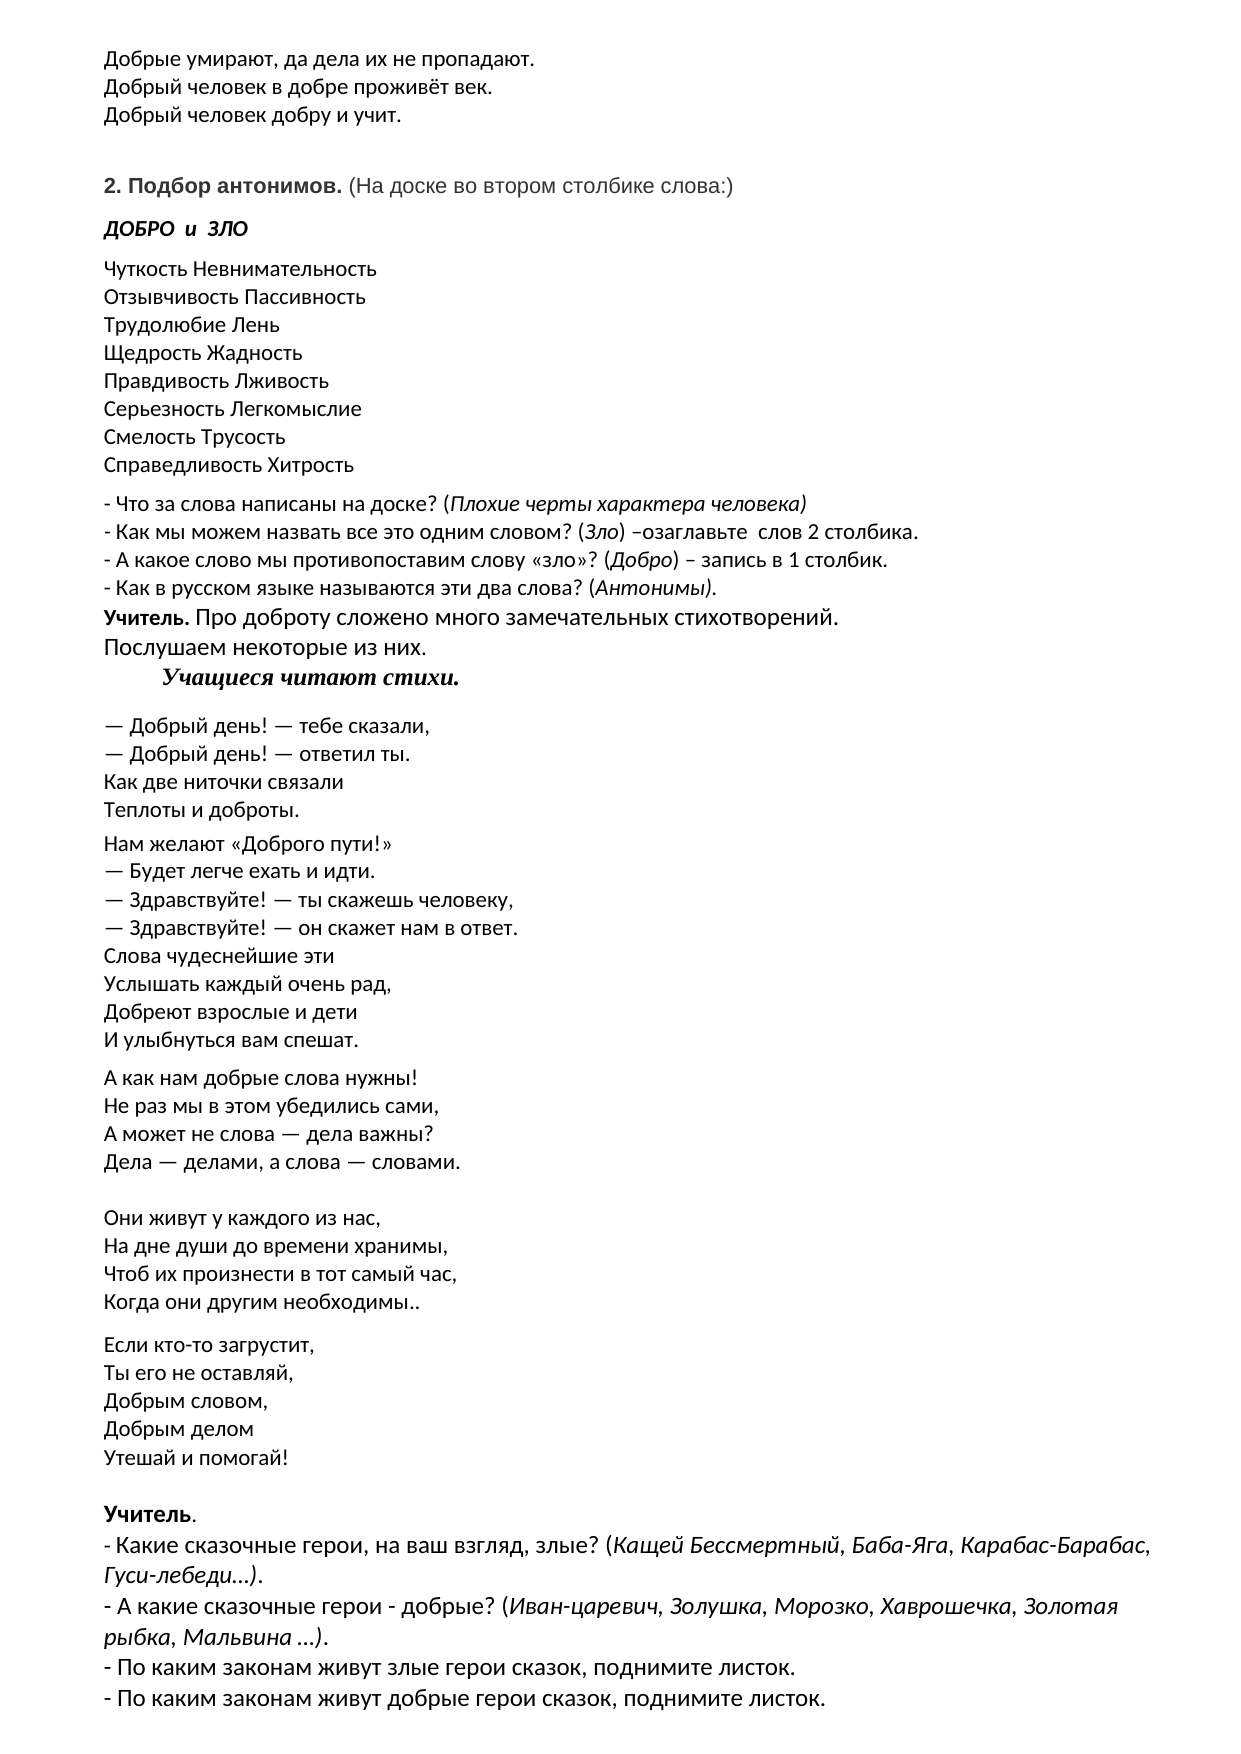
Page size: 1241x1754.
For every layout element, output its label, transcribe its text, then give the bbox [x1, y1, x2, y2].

text Нам желают «Доброго пути!» — Будет легче ехать и идти. — Здравствуйте! — ты скажешь человеку, — Здравствуйте! — он скажет нам в ответ. [103, 829, 1181, 941]
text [103, 44, 1181, 128]
text ДОБРО и ЗЛО [103, 214, 1181, 242]
text - По каким законам живут злые герои сказок, поднимите листок. [103, 1651, 1181, 1682]
text А как нам добрые слова нужны! Не раз мы в этом убедились сами, А может не слова — дела важны? Дела — делами, а слова — словами. [423, 1063, 1181, 1175]
text Учитель. [103, 1471, 1181, 1529]
text - Как в русском языке называются эти два слова? (Антонимы). [103, 573, 1181, 601]
list Учащиеся читают стихи. [161, 662, 1181, 691]
text - Какие сказочные герои, на ваш взгляд, злые? (Кащей Бессмертный, Баба-Яга, Карабас-Барабас, Гуси-лебеди…). [103, 1529, 1181, 1590]
text Чуткость Невнимательность [103, 254, 1181, 282]
text — Добрый день! — тебе сказали, — Добрый день! — ответил ты. Как две ниточки связали Теплоты и доброты. [103, 711, 1181, 823]
text - По каким законам живут добрые герои сказок, поднимите листок. [103, 1682, 1181, 1712]
text Они живут у каждого из нас, На дне души до времени хранимы, Чтоб их произнести в тот самый час, Когда они другим необходимы.. [103, 1175, 1181, 1315]
text Учитель. Про доброту сложено много замечательных стихотворений. [103, 601, 1181, 631]
text Щедрость Жадность [103, 338, 1181, 366]
text Справедливость Хитрость [103, 451, 1181, 478]
text Отзывчивость Пассивность [103, 282, 1181, 310]
text - Как мы можем назвать все это одним словом? (Зло) –озаглавьте слов 2 столбика. [103, 517, 1181, 545]
text Правдивость Лживость [103, 366, 1181, 394]
text Смелость Трусость [103, 422, 1181, 451]
text Если кто-то загрустит, Ты его не оставляй, Добрым словом, Добрым делом Утешай и помогай! [103, 1331, 1181, 1471]
text - А какие сказочные герои - добрые? (Иван-царевич, Золушка, Морозко, Хаврошечка, Золотая рыбка, Мальвина …). [103, 1590, 1181, 1651]
text Трудолюбие Лень [103, 310, 1181, 338]
text Послушаем некоторые из них. [103, 631, 1181, 662]
text 2. Подбор антонимов. (На доске во втором столбике слова:) [103, 173, 1181, 198]
text Серьезность Легкомыслие [103, 394, 1181, 422]
text - А какое слово мы противопоставим слову «зло»? (Добро) – запись в 1 столбик. [103, 545, 1181, 573]
text Слова чудеснейшие эти Услышать каждый очень рад, Добреют взрослые и дети И улыбнуться вам спешат. [103, 941, 1181, 1053]
text - Что за слова написаны на доске? (Плохие черты характера человека) [103, 489, 1181, 517]
